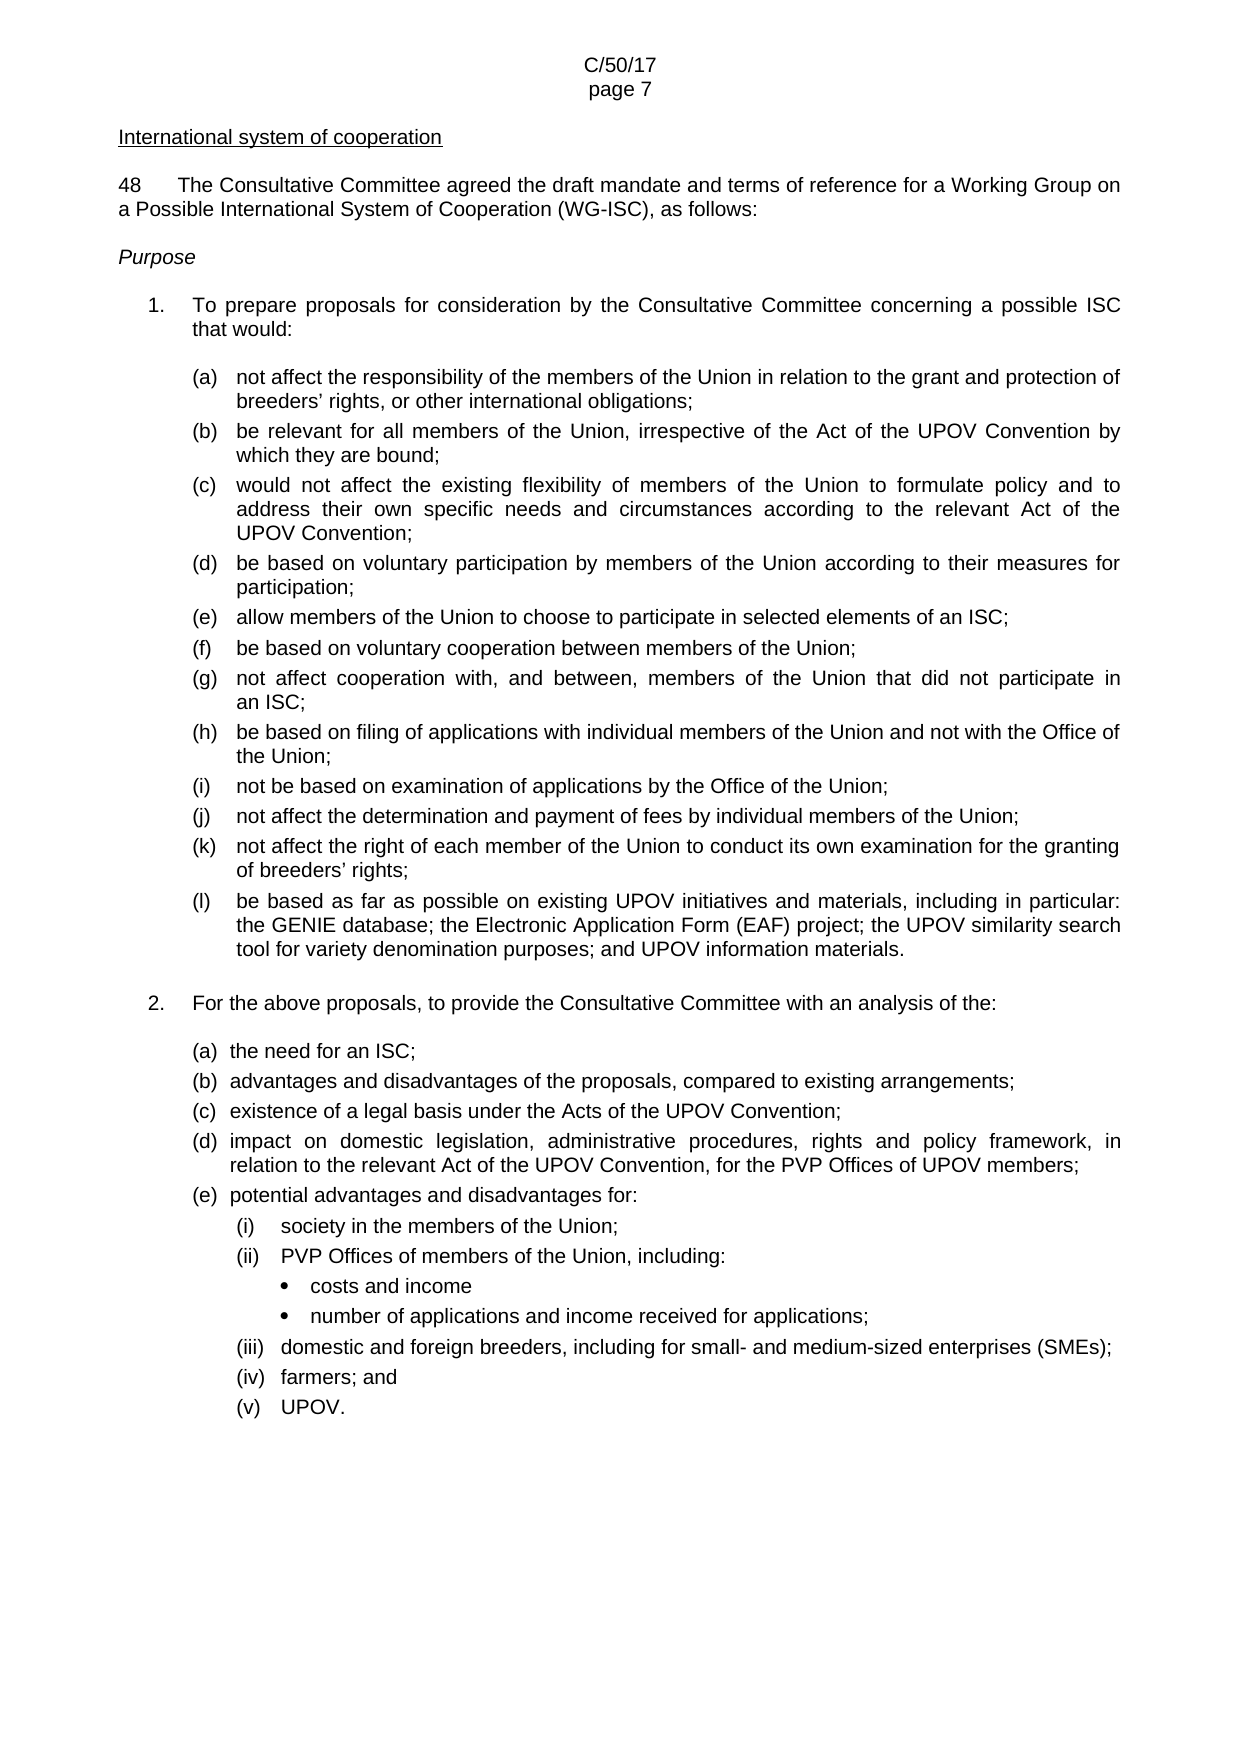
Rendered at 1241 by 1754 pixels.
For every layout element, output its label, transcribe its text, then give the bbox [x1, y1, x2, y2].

list not affect the right of each member of the Union to conduct its own examination for the granting of breeders’ rights; [192, 834, 1122, 882]
list not affect the responsibility of the members of the Union in relation to the grant and protection of breeders’ rights, or other international obligations; [192, 364, 1122, 412]
list be based on filing of applications with individual members of the Union and not with the Office of the Union; [192, 720, 1122, 768]
list not be based on examination of applications by the Office of the Union; [192, 774, 1122, 798]
text (iv) farmers; and [236, 1365, 1122, 1389]
text International system of cooperation [118, 125, 1122, 149]
list not affect the determination and payment of fees by individual members of the Union; [192, 804, 1122, 828]
list number of applications and income received for applications; [281, 1304, 1122, 1328]
list advantages and disadvantages of the proposals, compared to existing arrangements; [192, 1069, 1122, 1093]
subtitle Purpose [118, 245, 1122, 269]
list allow members of the Union to choose to participate in selected elements of an ISC; [192, 605, 1122, 629]
list be based as far as possible on existing UPOV initiatives and materials, including in particular: the GENIE database; the Electronic Application Form (EAF) project; the UPOV similarity search tool for variety denomination purposes; and UPOV information materials. [192, 888, 1122, 960]
list be based on voluntary participation by members of the Union according to their measures for participation; [192, 551, 1122, 599]
list existence of a legal basis under the Acts of the UPOV Convention; [192, 1099, 1122, 1123]
list be relevant for all members of the Union, irrespective of the Act of the UPOV Convention by which they are bound; [192, 419, 1122, 467]
text (i) society in the members of the Union; [236, 1213, 1122, 1237]
list costs and income [281, 1274, 1122, 1298]
text The Consultative Committee agreed the draft mandate and terms of reference for a Working Group on a Possible International System of Cooperation (WG-ISC), as follows: [118, 173, 1122, 221]
text (ii) PVP Offices of members of the Union, including: [236, 1244, 1122, 1268]
text (iii) domestic and foreign breeders, including for small- and medium-sized enterprises (SMEs); [236, 1334, 1122, 1358]
list the need for an ISC; [192, 1038, 1122, 1062]
text 2. For the above proposals, to provide the Consultative Committee with an analysis of the: [148, 991, 1122, 1014]
text 1. To prepare proposals for consideration by the Consultative Committee concerning a possible ISC that would: [148, 293, 1122, 341]
list be based on voluntary cooperation between members of the Union; [192, 635, 1122, 659]
list would not affect the existing flexibility of members of the Union to formulate policy and to address their own specific needs and circumstances according to the relevant Act of the UPOV Convention; [192, 473, 1122, 545]
list impact on domestic legislation, administrative procedures, rights and policy framework, in relation to the relevant Act of the UPOV Convention, for the PVP Offices of UPOV members; [192, 1129, 1122, 1177]
text (v) UPOV. [236, 1395, 1122, 1419]
list not affect cooperation with, and between, members of the Union that did not participate in an ISC; [192, 666, 1122, 713]
list potential advantages and disadvantages for: [192, 1183, 1122, 1207]
